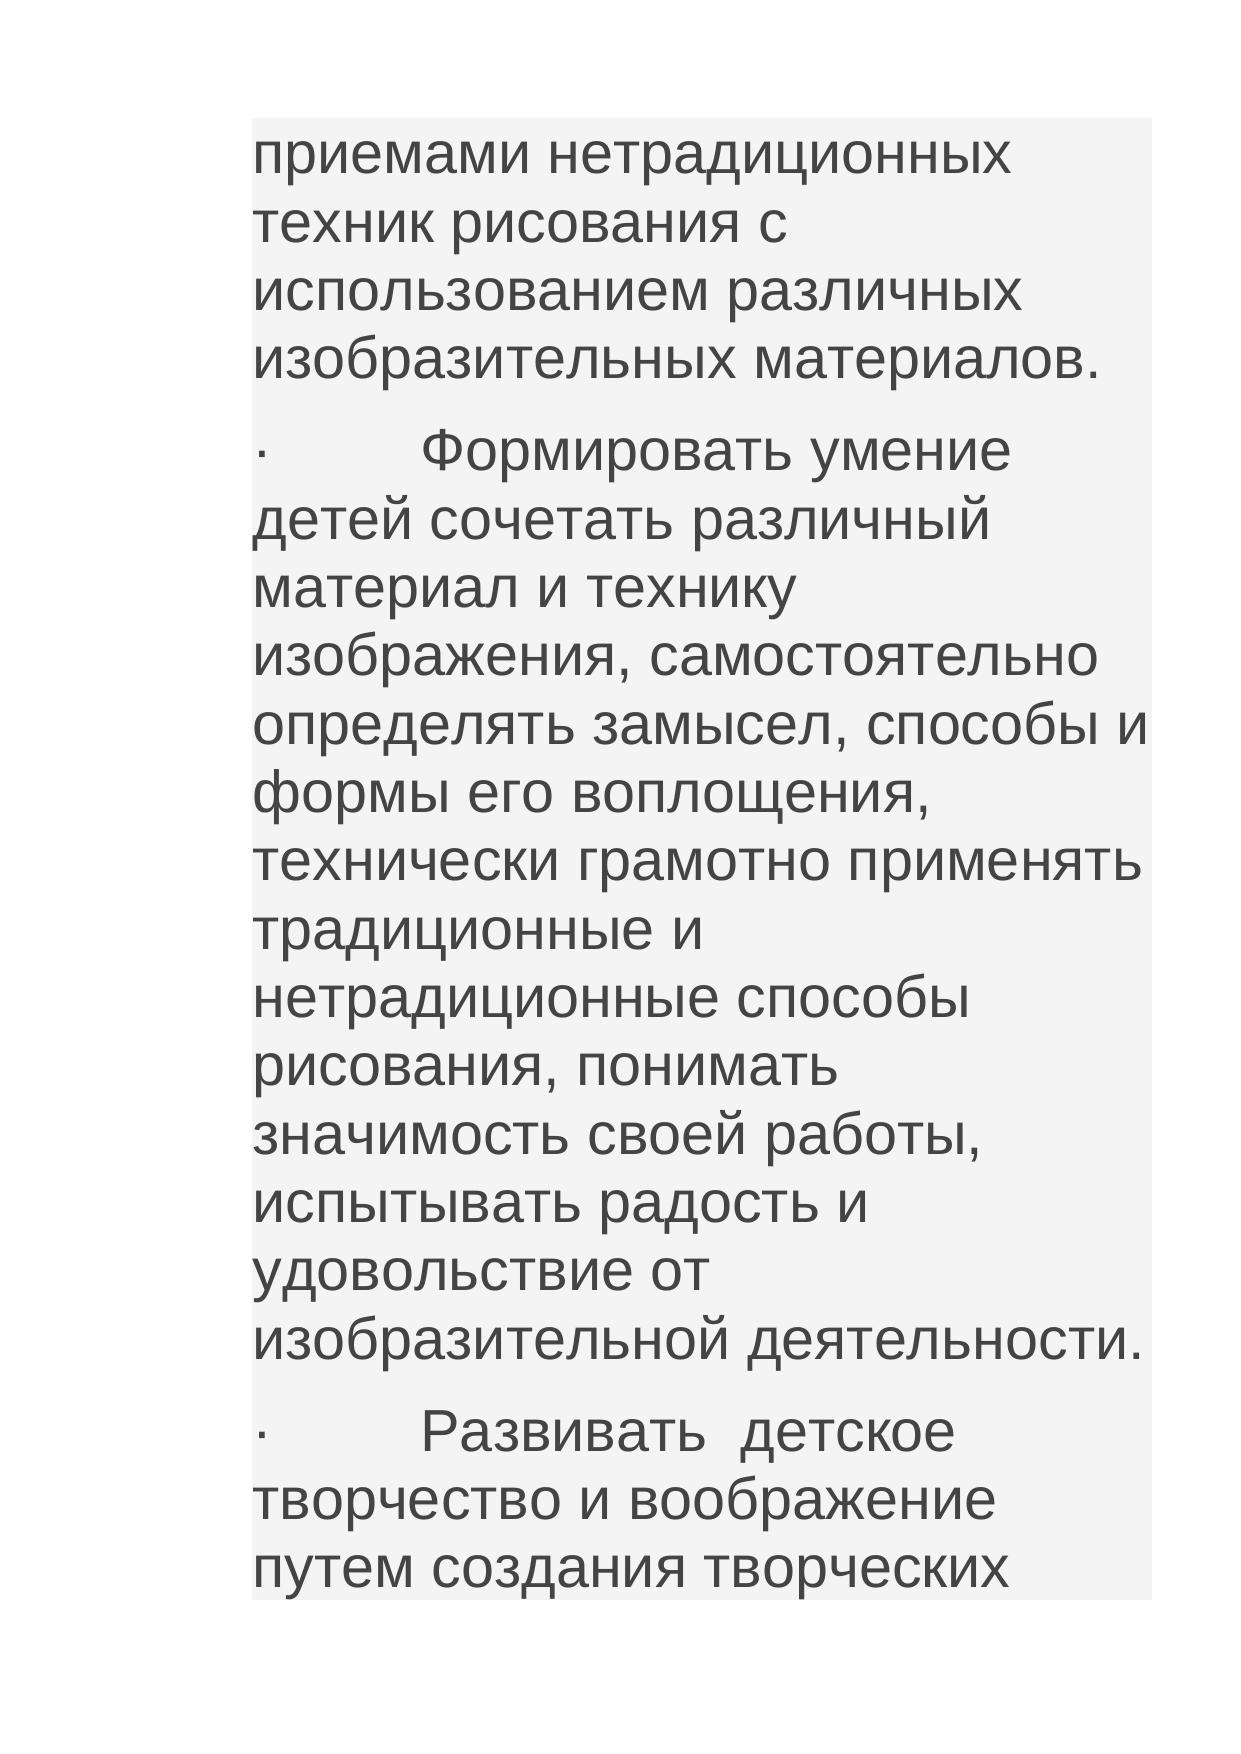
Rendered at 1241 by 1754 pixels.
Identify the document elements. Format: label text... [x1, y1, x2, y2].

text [252, 118, 1152, 391]
text · Формировать умение детей сочетать различный материал и технику изображения, самостоятельно определять замысел, способы и формы его воплощения, технически грамотно применять традиционные и нетрадиционные способы рисования, понимать значимость своей работы, испытывать радость и удовольствие от изобразительной деятельности. [252, 415, 1152, 1372]
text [252, 1395, 1152, 1600]
